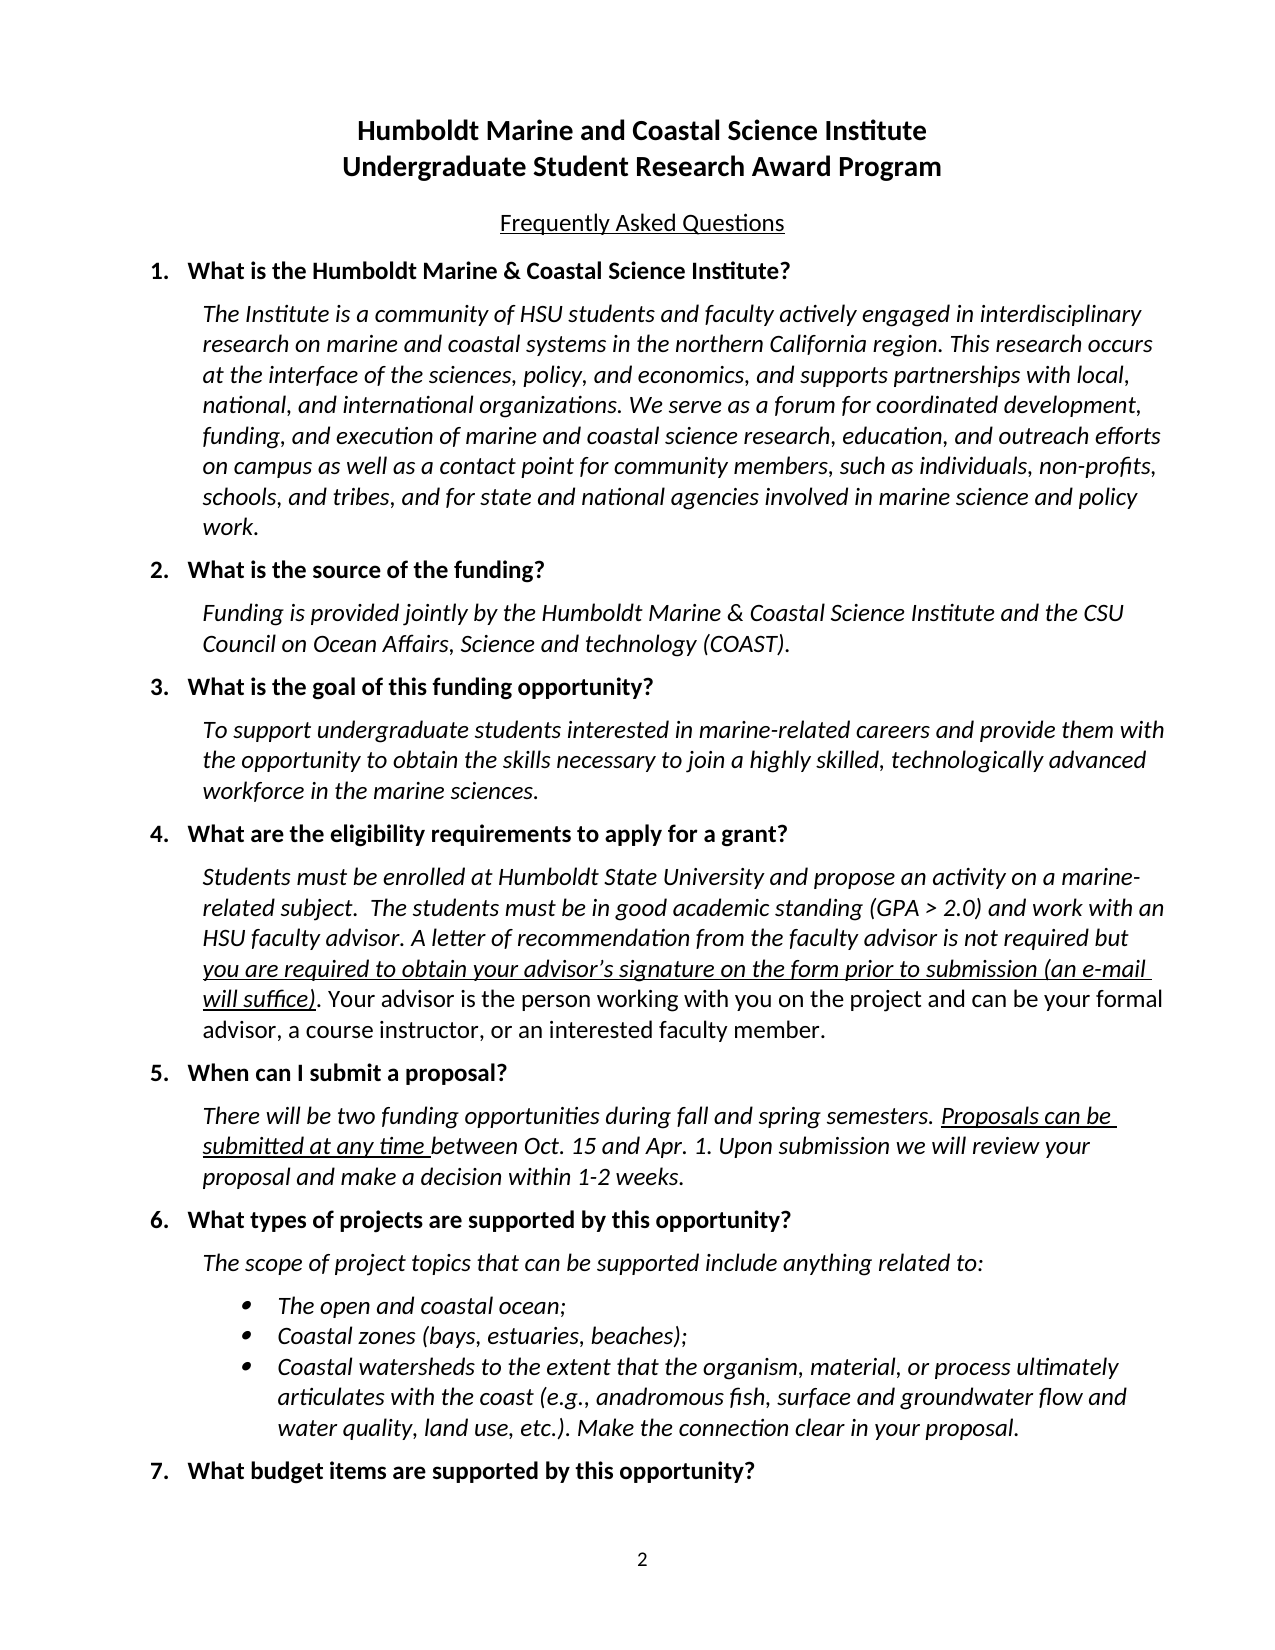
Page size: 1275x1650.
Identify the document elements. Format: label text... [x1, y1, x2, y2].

list Coastal watersheds to the extent that the organism, material, or process ultimately articulates with the coast (e.g., anadromous fish, surface and groundwater flow and water quality, land use, etc.). Make the connection clear in your proposal. [240, 1351, 1172, 1442]
list What budget items are supported by this opportunity? [150, 1455, 1172, 1486]
list Coastal zones (bays, estuaries, beaches); [240, 1320, 1172, 1351]
list When can I submit a proposal? [150, 1057, 1172, 1087]
text Undergraduate Student Research Award Program [112, 148, 1172, 184]
list The open and coastal ocean; [240, 1290, 1172, 1320]
text There will be two funding opportunities during fall and spring semesters. Proposals can be submitted at any time between Oct. 15 and Apr. 1. Upon submission we will review your proposal and make a decision within 1-2 weeks. [202, 1100, 1172, 1191]
list What is the source of the funding? [150, 554, 1172, 585]
list What is the Humboldt Marine & Coastal Science Institute? [150, 255, 1172, 285]
list What is the goal of this funding opportunity? [150, 671, 1172, 702]
text Humboldt Marine and Coastal Science Institute [112, 112, 1172, 148]
list What are the eligibility requirements to apply for a grant? [150, 818, 1172, 849]
text Funding is provided jointly by the Humboldt Marine & Coastal Science Institute and the CSU Council on Ocean Affairs, Science and technology (COAST). [202, 597, 1172, 658]
text To support undergraduate students interested in marine-related careers and provide them with the opportunity to obtain the skills necessary to join a highly skilled, technologically advanced workforce in the marine sciences. [202, 714, 1172, 806]
text The Institute is a community of HSU students and faculty actively engaged in interdisciplinary research on marine and coastal systems in the northern California region. This research occurs at the interface of the sciences, policy, and economics, and supports partnerships with local, national, and international organizations. We serve as a forum for coordinated development, funding, and execution of marine and coastal science research, education, and outreach efforts on campus as well as a contact point for community members, such as individuals, non-profits, schools, and tribes, and for state and national agencies involved in marine science and policy work. [202, 298, 1172, 542]
text Students must be enrolled at Humboldt State University and propose an activity on a marine-related subject. The students must be in good academic standing (GPA > 2.0) and work with an HSU faculty advisor. A letter of recommendation from the faculty advisor is not required but you are required to obtain your advisor’s signature on the form prior to submission (an e-mail will suffice). Your advisor is the person working with you on the project and can be your formal advisor, a course instructor, or an interested faculty member. [202, 861, 1172, 1044]
text Frequently Asked Questions [112, 207, 1172, 237]
text The scope of project topics that can be supported include anything related to: [202, 1247, 1172, 1277]
list What types of projects are supported by this opportunity? [150, 1204, 1172, 1234]
